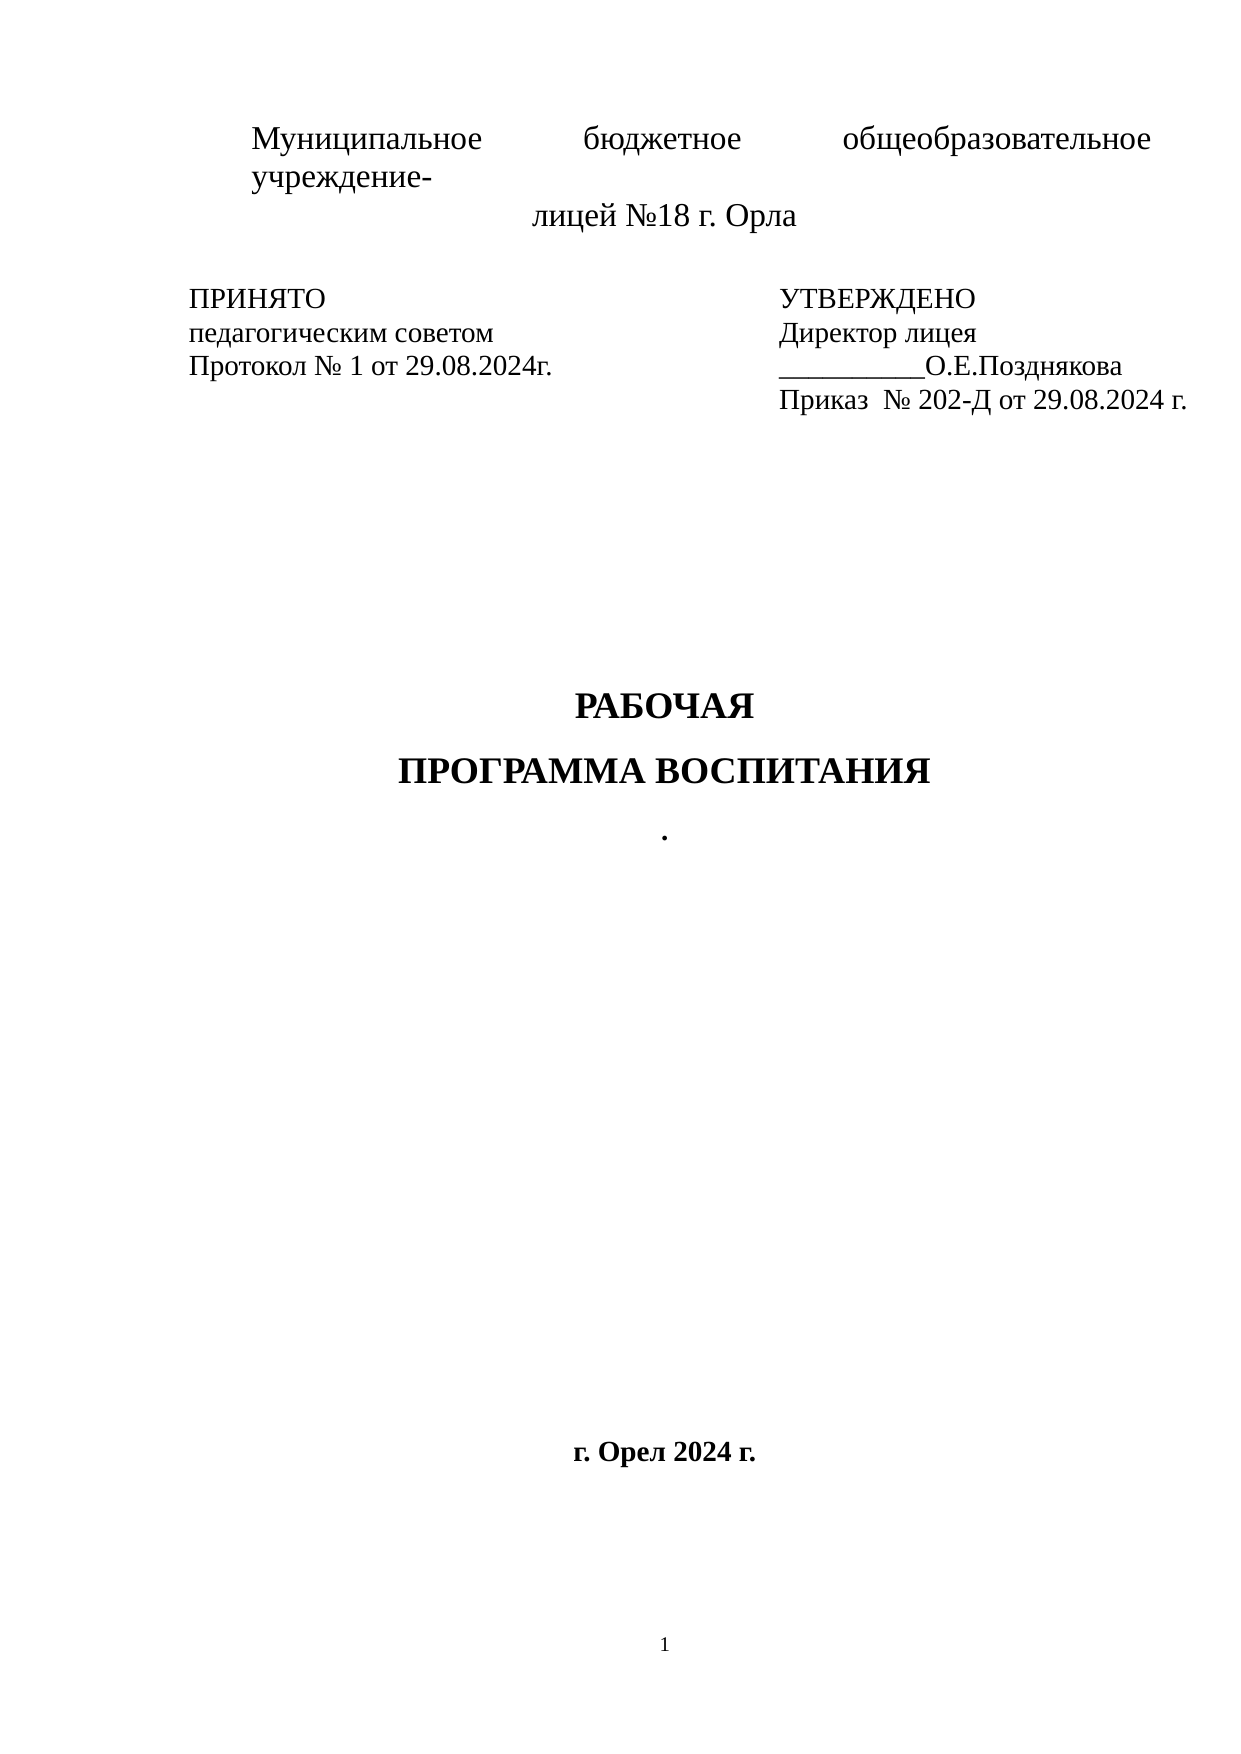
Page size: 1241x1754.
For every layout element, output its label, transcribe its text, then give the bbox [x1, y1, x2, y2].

table_header УТВЕРЖДЕНО Директор лицея __________О.Е.Позднякова Приказ № 202-Д от 29.08.2024 г. [694, 281, 1210, 449]
text лицей №18 г. Орла [177, 195, 1152, 233]
text РАБОЧАЯ [177, 684, 1152, 727]
text ПРОГРАММА ВОСПИТАНИЯ [177, 748, 1152, 792]
text Муниципальное бюджетное общеобразовательное учреждение- [251, 118, 1152, 195]
table_header ПРИНЯТО педагогическим советом Протокол № 1 от 29.08.2024г. [177, 281, 694, 449]
text . [177, 813, 1152, 847]
text г. Орел 2024 г. [177, 1434, 1152, 1467]
